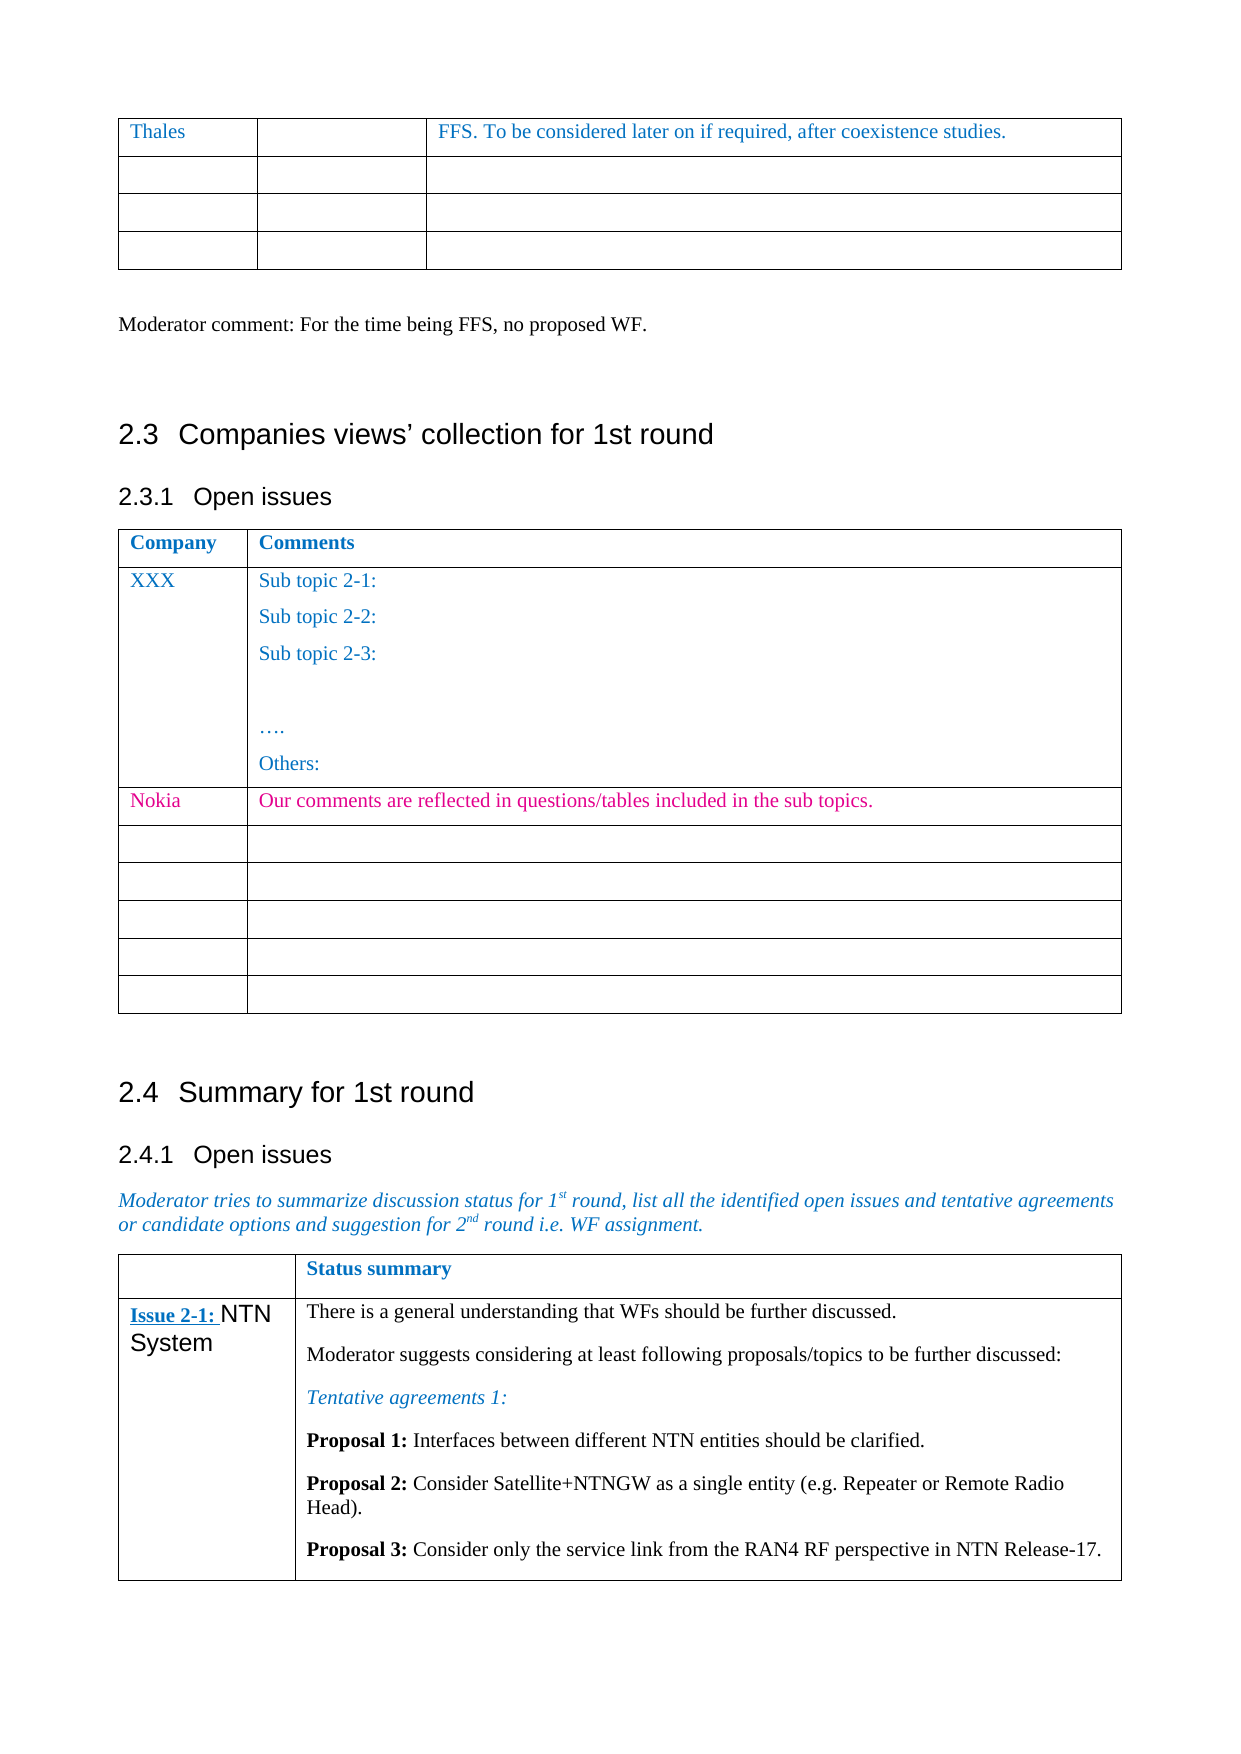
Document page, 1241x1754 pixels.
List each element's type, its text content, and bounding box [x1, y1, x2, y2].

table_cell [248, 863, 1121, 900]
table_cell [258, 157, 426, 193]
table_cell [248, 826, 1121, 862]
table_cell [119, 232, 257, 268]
subtitle Companies views’ collection for 1st round [118, 417, 1122, 450]
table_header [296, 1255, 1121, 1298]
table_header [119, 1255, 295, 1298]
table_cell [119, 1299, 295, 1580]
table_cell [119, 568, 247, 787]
text Moderator tries to summarize discussion status for 1st round, list all the identified open issues and tentative agreements or candidate options and suggestion for 2nd round i.e. WF assignment. [118, 1187, 1122, 1236]
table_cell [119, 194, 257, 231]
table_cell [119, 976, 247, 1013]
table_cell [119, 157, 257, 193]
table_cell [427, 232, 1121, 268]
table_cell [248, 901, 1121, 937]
text Moderator comment: For the time being FFS, no proposed WF. [118, 312, 1122, 336]
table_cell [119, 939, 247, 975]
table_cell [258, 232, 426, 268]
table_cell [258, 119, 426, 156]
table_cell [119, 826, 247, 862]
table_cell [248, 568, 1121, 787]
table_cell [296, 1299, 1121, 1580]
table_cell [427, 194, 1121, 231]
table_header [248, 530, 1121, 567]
subtitle Open issues [118, 1140, 1122, 1169]
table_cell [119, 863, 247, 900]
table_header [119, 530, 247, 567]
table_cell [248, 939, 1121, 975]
subtitle Summary for 1st round [118, 1075, 1122, 1109]
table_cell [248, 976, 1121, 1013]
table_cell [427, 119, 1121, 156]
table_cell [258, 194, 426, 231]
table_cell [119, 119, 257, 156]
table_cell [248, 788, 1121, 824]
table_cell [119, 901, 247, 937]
subtitle Open issues [118, 481, 1122, 510]
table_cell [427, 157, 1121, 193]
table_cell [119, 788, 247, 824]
